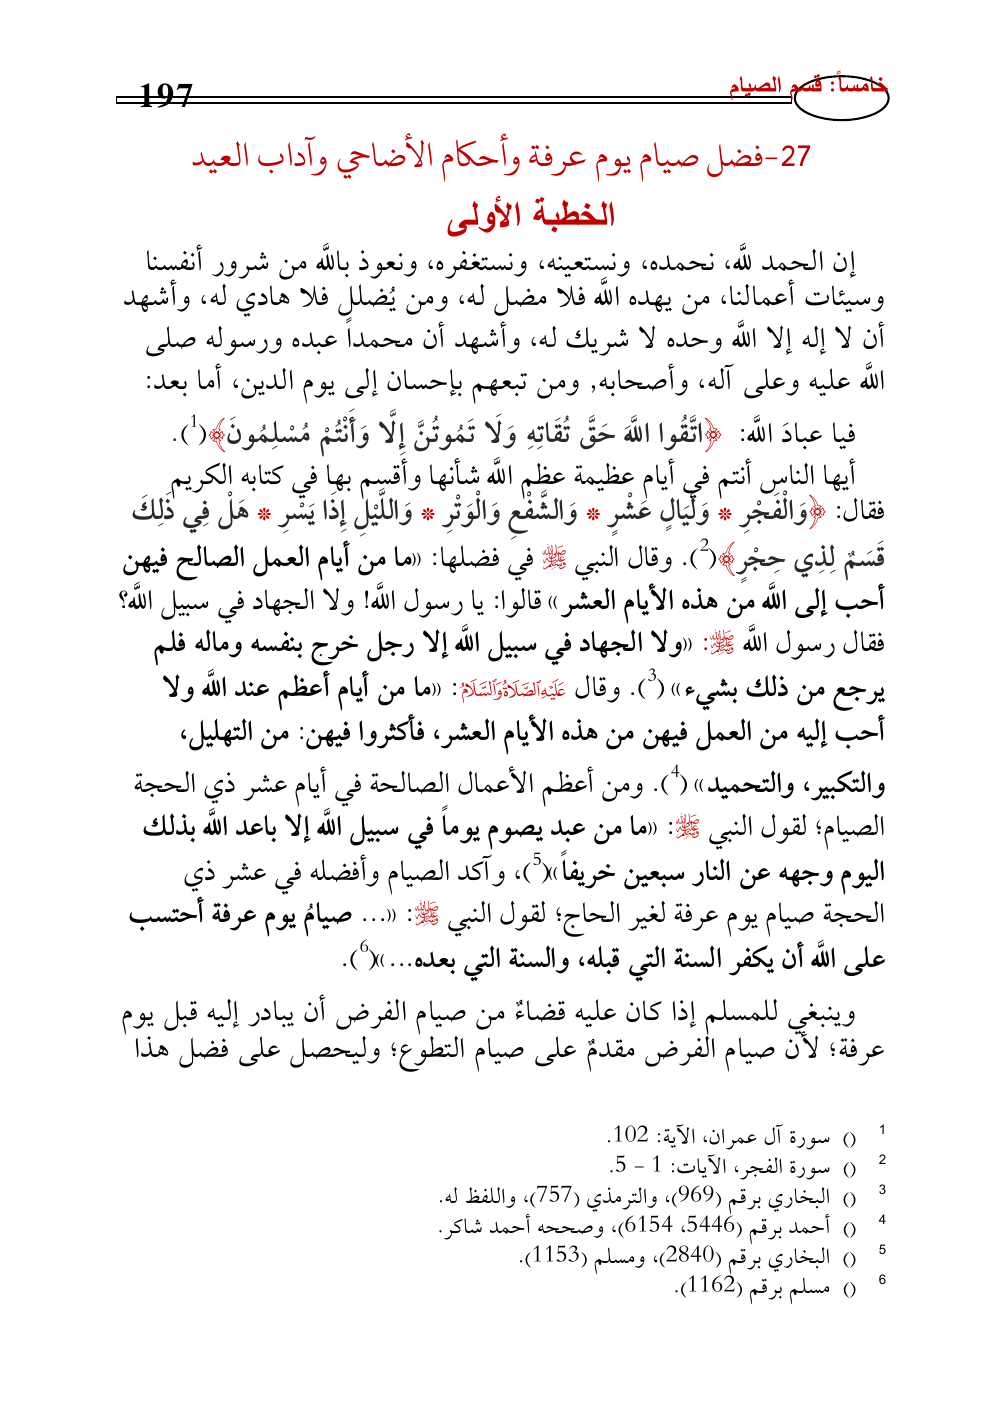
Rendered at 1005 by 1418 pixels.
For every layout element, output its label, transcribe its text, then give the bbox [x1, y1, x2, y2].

text الخطبة الأولى [118, 187, 886, 237]
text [118, 984, 886, 1074]
text 27-فضل صيام يوم عرفة وأحكام الأضاحي وآداب العيد [118, 124, 886, 187]
text أيها الناس أنتم في أيام عظيمة عظم اللَّه شأنها وأقسم بها في كتابه الكريم فقال: ﴿وَالْفَجْرِ * وَلَيَالٍ عَشْرٍ * وَالشَّفْعِ وَالْوَتْرِ * وَاللَّيْلِ إِذَا يَسْرِ * هَلْ فِي ذَلِكَ قَسَمٌ لِذِي حِجْرٍ﴾(). وقال النبي في فضلها: «ما من أيام العمل الصالح فيهن أحب إلى اللَّه من هذه الأيام العشر» قالوا: يا رسول اللَّه! ولا الجهاد في سبيل اللَّه؟ فقال رسول اللَّه : «ولا الجهاد في سبيل اللَّه إلا رجل خرج بنفسه وماله فلم يرجع من ذلك بشيء» (). وقال ♥: «ما من أيام أعظم عند اللَّه ولا أحب إليه من العمل فيهن من هذه الأيام العشر، فأكثروا فيهن: من التهليل، والتكبير، والتحميد» (). ومن أعظم الأعمال الصالحة في أيام عشر ذي الحجة الصيام؛ لقول النبي : «ما من عبد يصوم يوماً في سبيل اللَّه إلا باعد اللَّه بذلك اليوم وجهه عن النار سبعين خريفاً»()، وآكد الصيام وأفضله في عشر ذي الحجة صيام يوم عرفة لغير الحاج؛ لقول النبي : «... صيامُ يوم عرفة أحتسب على اللَّه أن يكفر السنة التي قبله، والسنة التي بعده...»(). [118, 451, 886, 984]
text إن الحمد للَّه، نحمده، ونستعينه، ونستغفره، ونعوذ باللَّه من شرور أنفسنا وسيئات أعمالنا، من يهده اللَّه فلا مضل له، ومن يُضلل فلا هادي له، وأشهد أن لا إله إلا اللَّه وحده لا شريك له، وأشهد أن محمداً عبده ورسوله صلى اللَّه عليه وعلى آله، وأصحابه, ومن تبعهم بإحسان إلى يوم الدين، أما بعد: [118, 237, 886, 406]
text فيا عبادَ اللَّه: ﴿اتَّقُوا اللَّهَ حَقَّ تُقَاتِهِ وَلَا تَمُوتُنَّ إِلَّا وَأَنْتُمْ مُسْلِمُونَ﴾(). [118, 406, 886, 451]
